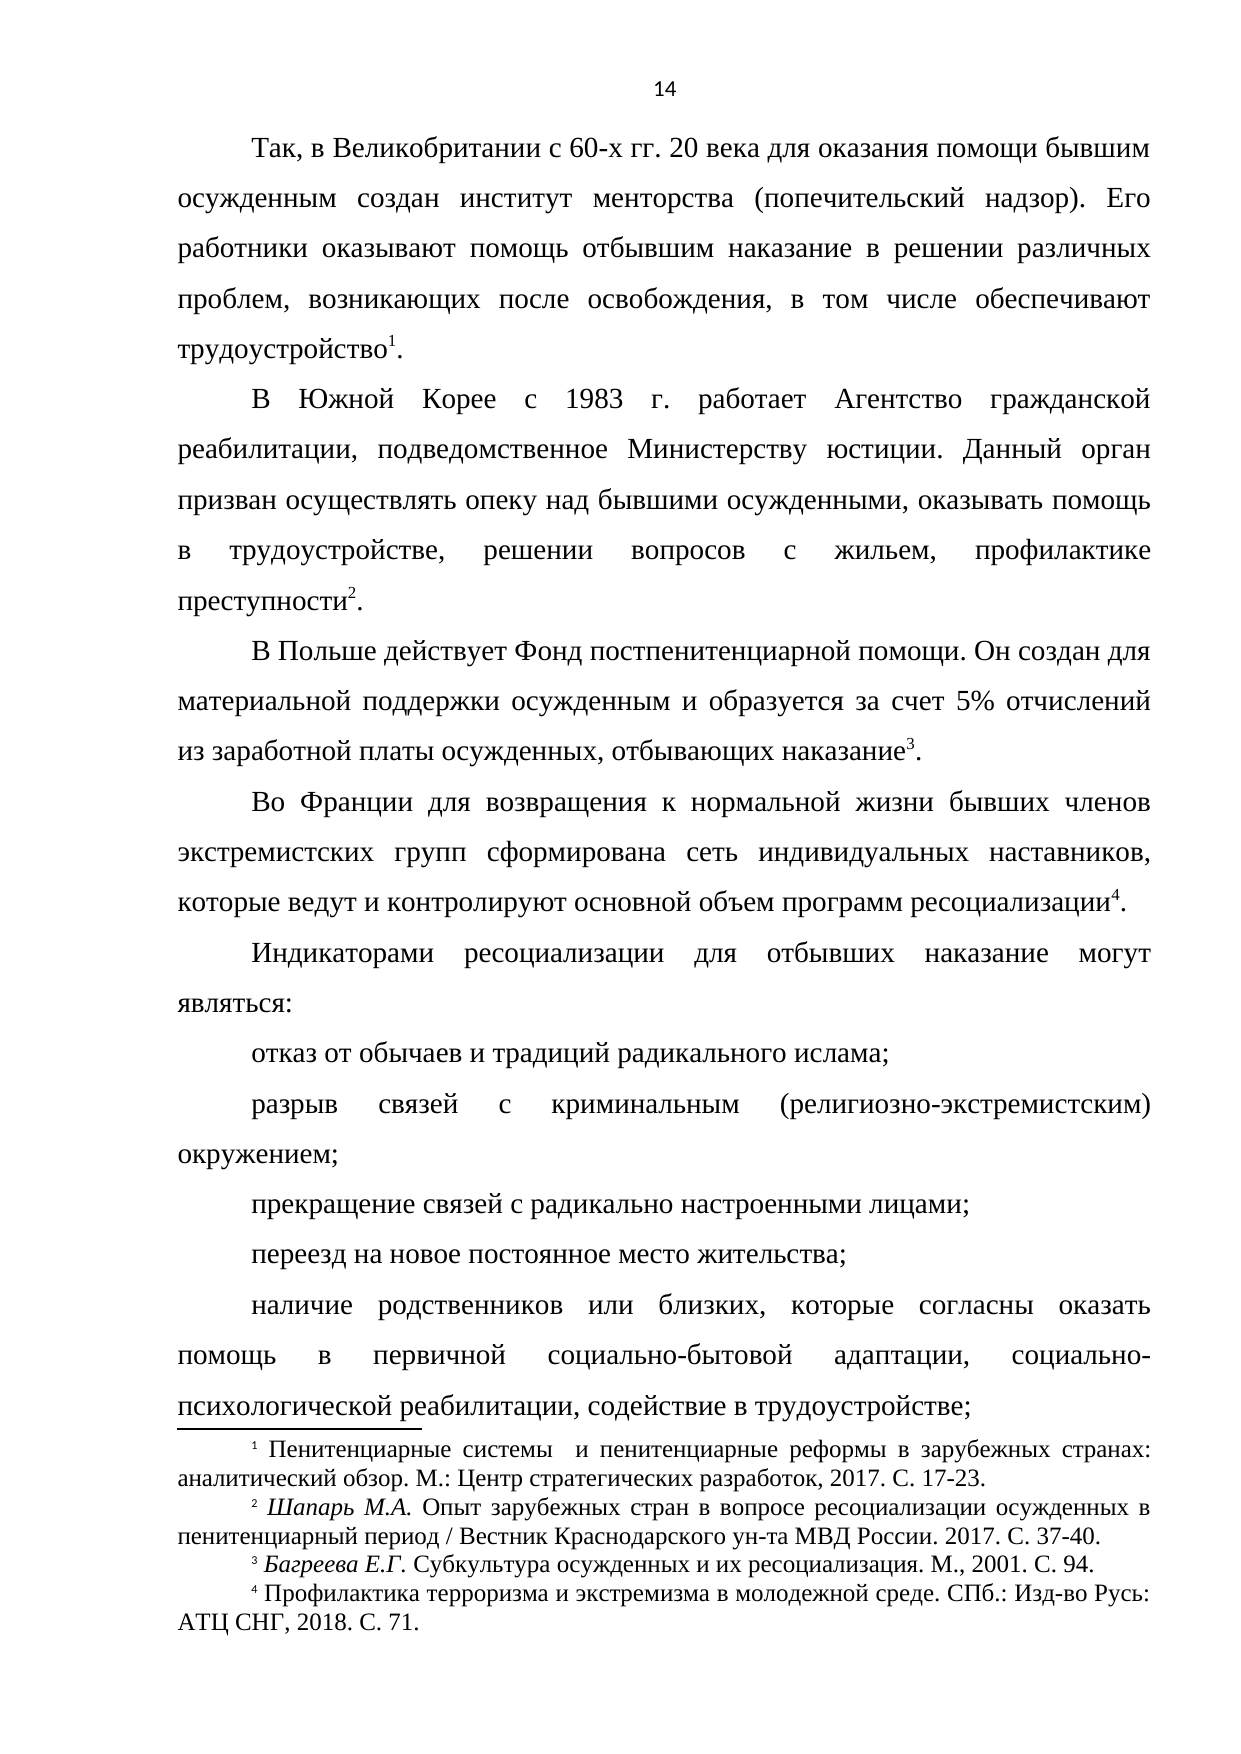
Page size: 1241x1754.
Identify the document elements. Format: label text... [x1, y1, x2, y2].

text В Польше действует Фонд постпенитенциарной помощи. Он создан для материальной поддержки осужденным и образуется за счет 5% отчислений из заработной платы осужденных, отбывающих наказание. [177, 633, 1152, 767]
text Во Франции для возвращения к нормальной жизни бывших членов экстремистских групп сформирована сеть индивидуальных наставников, которые ведут и контролируют основной объем программ ресоциализации. [177, 784, 1152, 918]
text отказ от обычаев и традиций радикального ислама; [177, 1035, 1152, 1069]
text переезд на новое постоянное место жительства; [177, 1237, 1152, 1270]
text В Южной Корее с 1983 г. работает Агентство гражданской реабилитации, подведомственное Министерству юстиции. Данный орган призван осуществлять опеку над бывшими осужденными, оказывать помощь в трудоустройстве, решении вопросов с жильем, профилактике преступности. [177, 381, 1152, 616]
text наличие родственников или близких, которые согласны оказать помощь в первичной социально-бытовой адаптации, социально-психологической реабилитации, содействие в трудоустройстве; [177, 1287, 1152, 1421]
text Индикаторами ресоциализации для отбывших наказание могут являться: [177, 935, 1152, 1019]
text разрыв связей с криминальным (религиозно-экстремистским) окружением; [177, 1086, 1152, 1169]
text прекращение связей с радикально настроенными лицами; [177, 1186, 1152, 1220]
text Так, в Великобритании с 60-х гг. 20 века для оказания помощи бывшим осужденным создан институт менторства (попечительский надзор). Его работники оказывают помощь отбывшим наказание в решении различных проблем, возникающих после освобождения, в том числе обеспечивают трудоустройство. [177, 130, 1152, 364]
